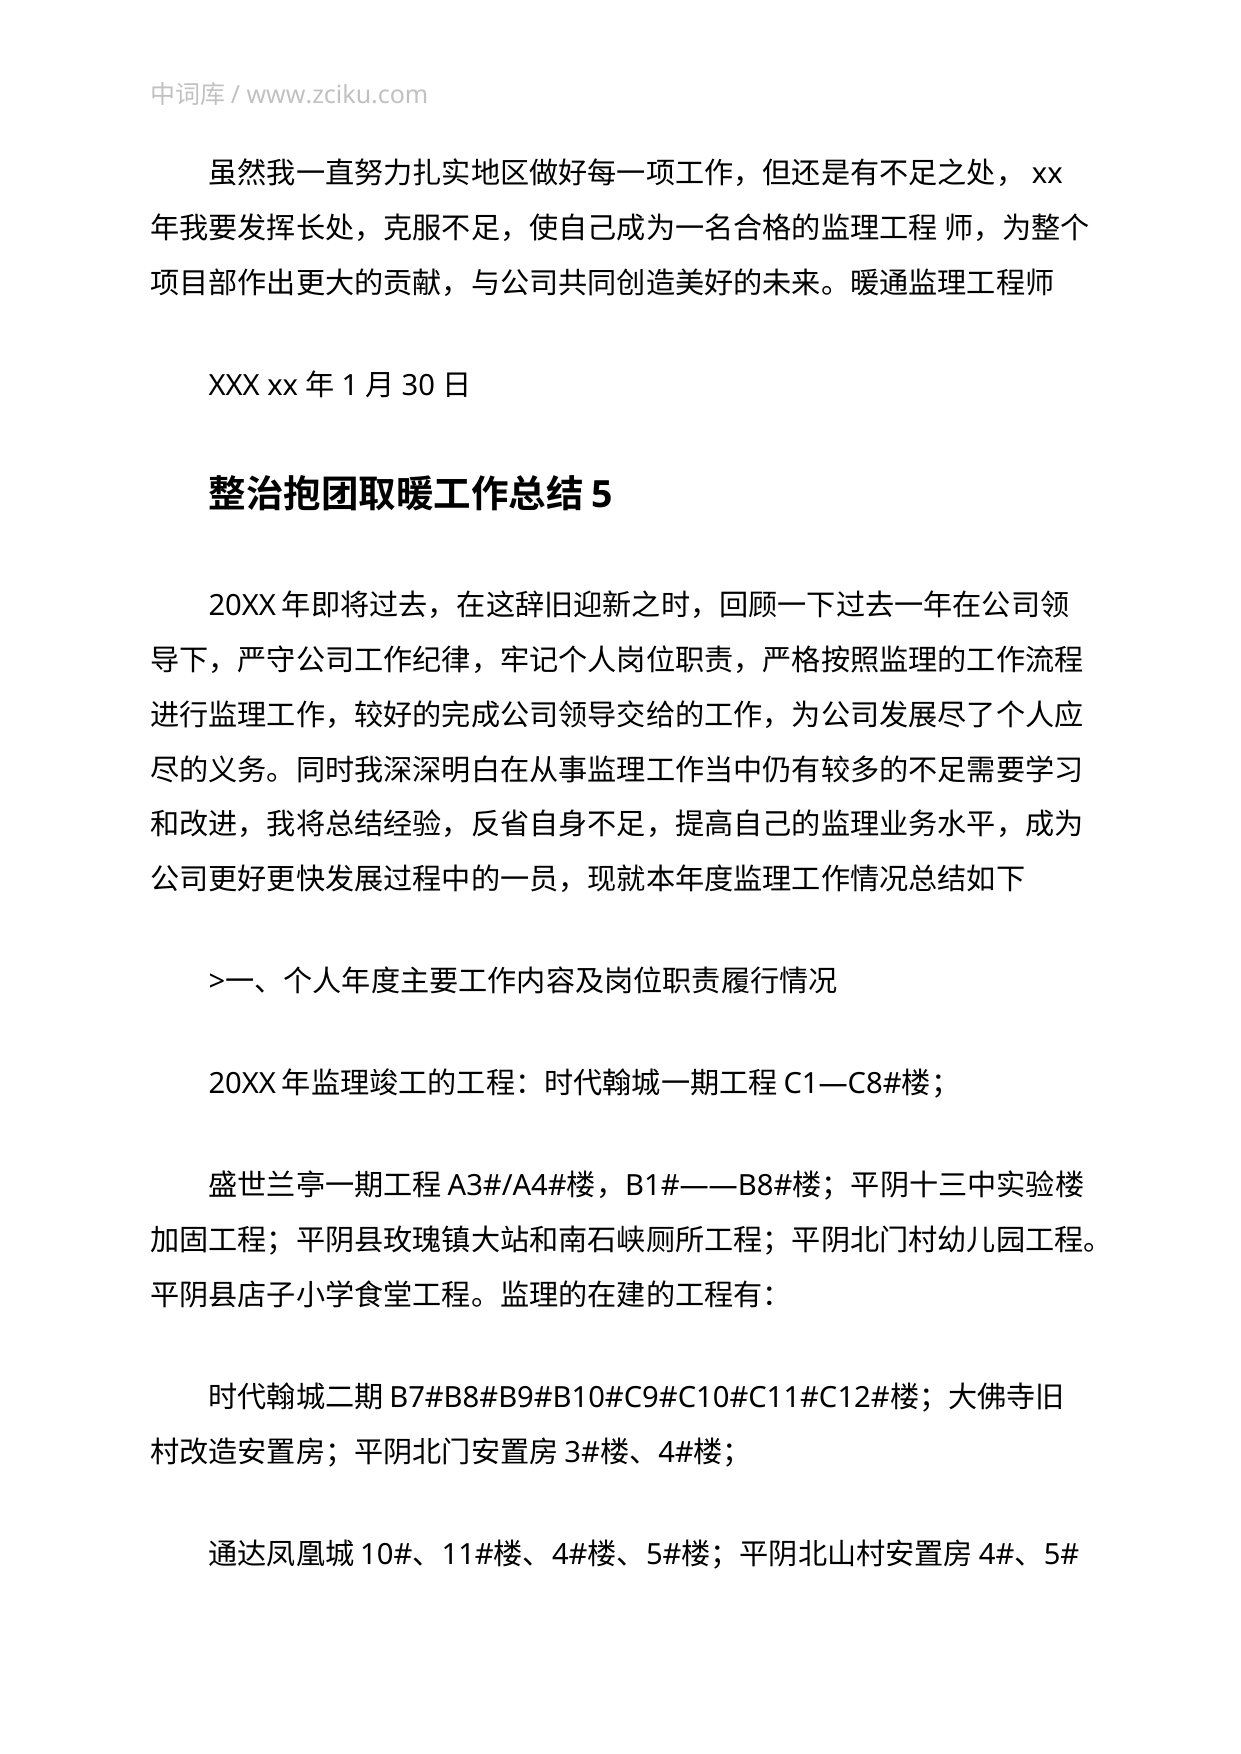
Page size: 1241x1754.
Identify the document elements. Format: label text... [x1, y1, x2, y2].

text 20XX年即将过去，在这辞旧迎新之时，回顾一下过去一年在公司领导下，严守公司工作纪律，牢记个人岗位职责，严格按照监理的工作流程进行监理工作，较好的完成公司领导交给的工作，为公司发展尽了个人应尽的义务。同时我深深明白在从事监理工作当中仍有较多的不足需要学习和改进，我将总结经验，反省自身不足，提高自己的监理业务水平，成为公司更好更快发展过程中的一员，现就本年度监理工作情况总结如下 [150, 581, 1090, 898]
text XXX xx 年 1 月 30 日 [150, 362, 1090, 404]
text 整治抱团取暖工作总结5 [150, 464, 1090, 518]
text 盛世兰亭一期工程A3#/A4#楼，B1#——B8#楼；平阴十三中实验楼加固工程；平阴县玫瑰镇大站和南石峡厕所工程；平阴北门村幼儿园工程。平阴县店子小学食堂工程。监理的在建的工程有： [150, 1162, 1090, 1314]
text 虽然我一直努力扎实地区做好每一项工作，但还是有不足之处， xx 年我要发挥长处，克服不足，使自己成为一名合格的监理工程 师，为整个项目部作出更大的贡献，与公司共同创造美好的未来。暖通监理工程师 [150, 150, 1090, 302]
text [150, 1530, 1090, 1573]
text 时代翰城二期B7#B8#B9#B10#C9#C10#C11#C12#楼；大佛寺旧村改造安置房；平阴北门安置房3#楼、4#楼； [150, 1373, 1090, 1471]
text >一、个人年度主要工作内容及岗位职责履行情况 [150, 958, 1090, 1000]
text 20XX年监理竣工的工程：时代翰城一期工程C1—C8#楼； [150, 1059, 1090, 1102]
